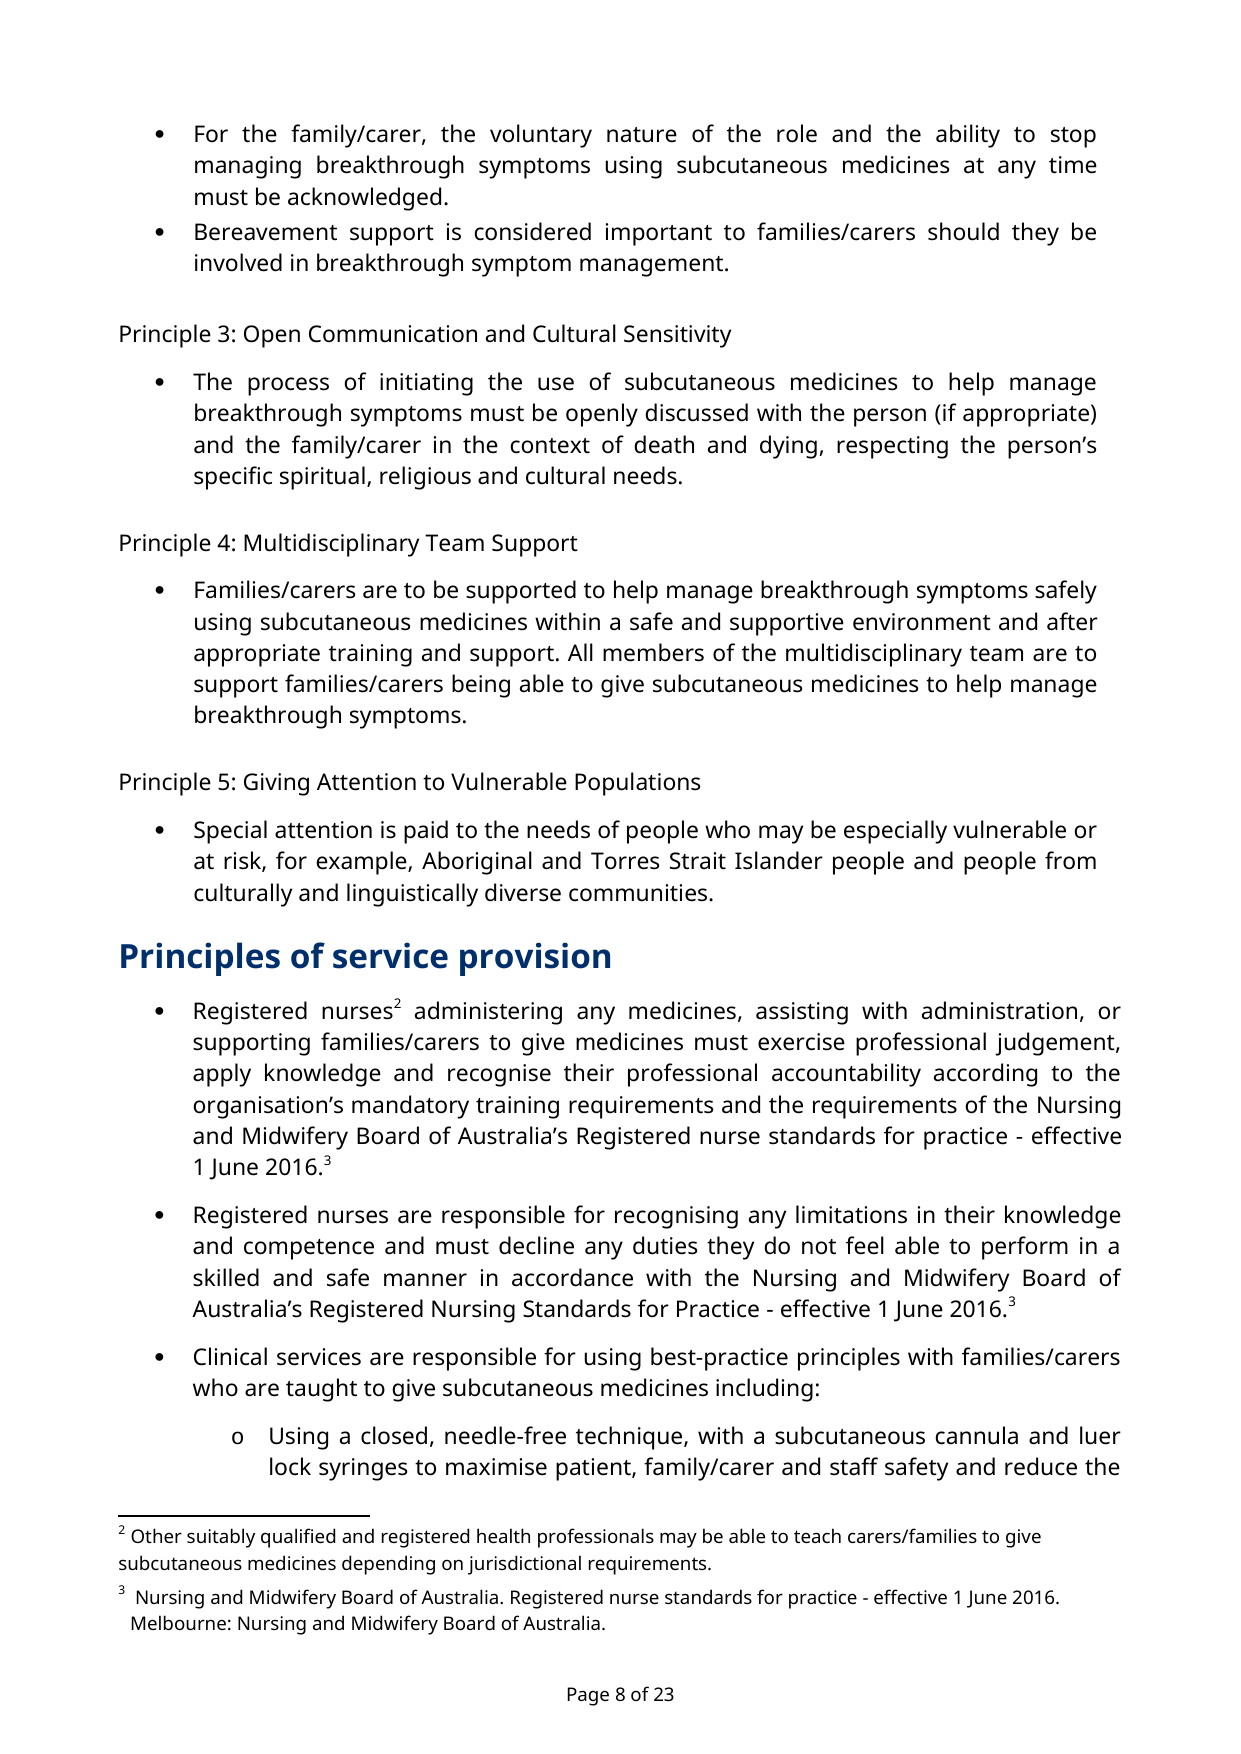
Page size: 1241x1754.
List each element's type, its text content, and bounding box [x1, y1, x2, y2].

text Principle 4: Multidisciplinary Team Support [118, 526, 1122, 558]
list Registered nurses are responsible for recognising any limitations in their knowledge and competence and must decline any duties they do not feel able to perform in a skilled and safe manner in accordance with the Nursing and Midwifery Board of Australia’s Registered Nursing Standards for Practice - effective 1 June 2016.3 [155, 1199, 1122, 1324]
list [231, 1420, 1122, 1482]
text Principle 5: Giving Attention to Vulnerable Populations [118, 766, 1122, 797]
list Registered nurses administering any medicines, assisting with administration, or supporting families/carers to give medicines must exercise professional judgement, apply knowledge and recognise their professional accountability according to the organisation’s mandatory training requirements and the requirements of the Nursing and Midwifery Board of Australia’s Registered nurse standards for practice - effective 1 June 2016. [155, 995, 1122, 1182]
list Families/carers are to be supported to help manage breakthrough symptoms safely using subcutaneous medicines within a safe and supportive environment and after appropriate training and support. All members of the multidisciplinary team are to support families/carers being able to give subcutaneous medicines to help manage breakthrough symptoms. [156, 574, 1098, 731]
list Bereavement support is considered important to families/carers should they be involved in breakthrough symptom management. [156, 216, 1098, 278]
text Principle 3: Open Communication and Cultural Sensitivity [118, 318, 1122, 349]
list The process of initiating the use of subcutaneous medicines to help manage breakthrough symptoms must be openly discussed with the person (if appropriate) and the family/carer in the context of death and dying, respecting the person’s specific spiritual, religious and cultural needs. [156, 366, 1098, 491]
list For the family/carer, the voluntary nature of the role and the ability to stop managing breakthrough symptoms using subcutaneous medicines at any time must be acknowledged. [156, 118, 1098, 212]
list Clinical services are responsible for using best-practice principles with families/carers who are taught to give subcutaneous medicines including: [155, 1341, 1122, 1403]
list Special attention is paid to the needs of people who may be especially vulnerable or at risk, for example, Aboriginal and Torres Strait Islander people and people from culturally and linguistically diverse communities. [156, 814, 1098, 908]
subtitle Principles of service provision [118, 933, 1122, 978]
